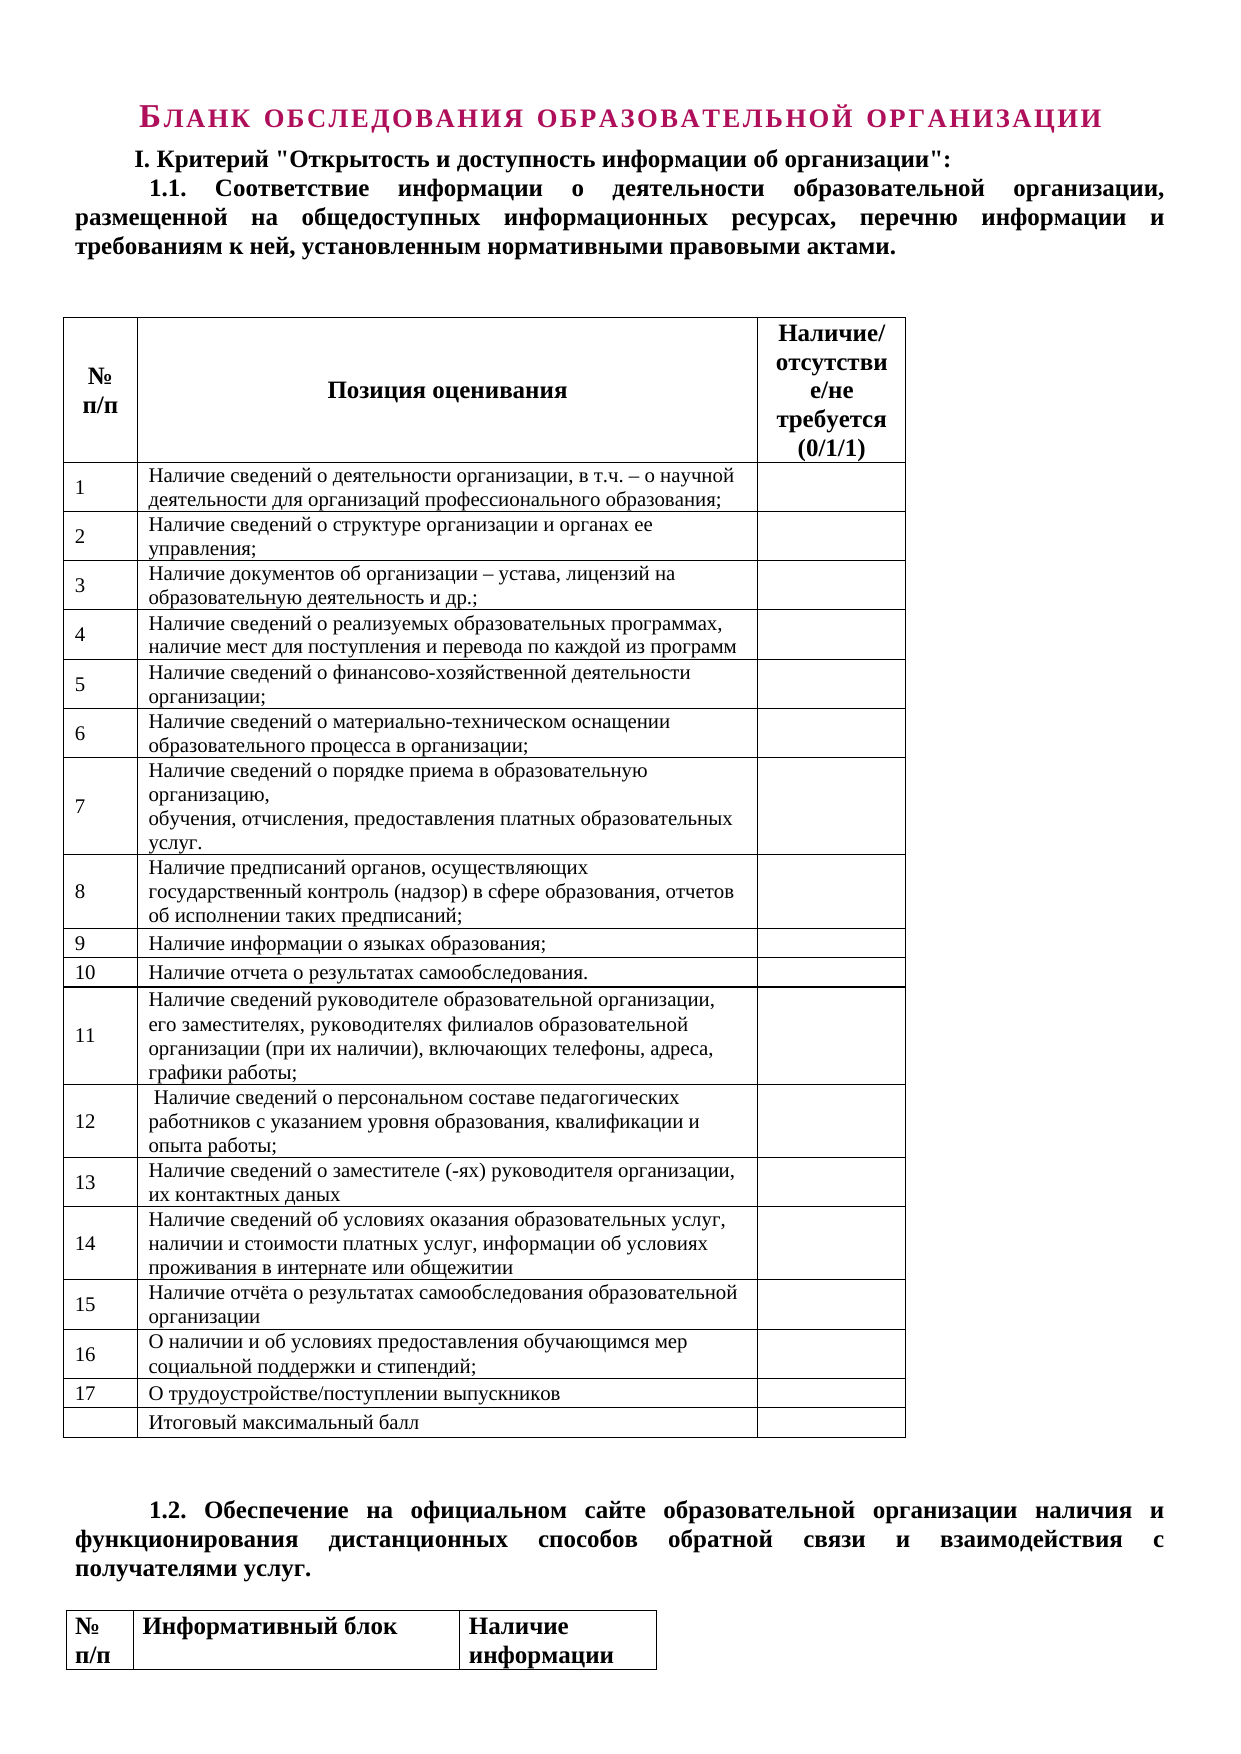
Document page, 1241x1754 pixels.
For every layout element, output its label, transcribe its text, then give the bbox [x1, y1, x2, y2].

table_cell 7 [64, 758, 137, 854]
table_cell 8 [64, 855, 137, 927]
table_cell [758, 561, 905, 609]
table_cell [758, 758, 905, 854]
text 1.1. Соответствие информации о деятельности образовательной организации, размещенной на общедоступных информационных ресурсах, перечню информации и требованиям к ней, установленным нормативными правовыми актами. [75, 173, 1165, 259]
table_cell Наличие информации о языках образования; [138, 929, 757, 957]
table_cell Наличие сведений о деятельности организации, в т.ч. – о научной деятельности для организаций профессионального образования; [138, 463, 757, 511]
subtitle Бланк обследования образовательной организации [75, 96, 1165, 134]
table_cell Наличие сведений о реализуемых образовательных программах, наличие мест для поступления и перевода по каждой из программ [138, 610, 757, 658]
table_cell Наличие сведений об условиях оказания образовательных услуг, наличии и стоимости платных услуг, информации об условиях проживания в интернате или общежитии [138, 1207, 757, 1279]
table_cell О наличии и об условиях предоставления обучающимся мер социальной поддержки и стипендий; [138, 1330, 757, 1378]
table_cell [758, 660, 905, 708]
table_cell 12 [64, 1085, 137, 1157]
table_cell 9 [64, 929, 137, 957]
table_cell [758, 929, 905, 957]
table_header № п/п [64, 318, 137, 462]
table_cell Итоговый максимальный балл [138, 1408, 757, 1437]
table_cell 1 [64, 463, 137, 511]
list Критерий "Открытость и доступность информации об организации": [134, 144, 1165, 173]
table_cell 5 [64, 660, 137, 708]
table_cell 14 [64, 1207, 137, 1279]
table_cell Наличие предписаний органов, осуществляющих государственный контроль (надзор) в сфере образования, отчетов об исполнении таких предписаний; [138, 855, 757, 927]
table_cell 10 [64, 958, 137, 986]
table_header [460, 1611, 656, 1669]
table_cell [758, 958, 905, 986]
table_cell 17 [64, 1379, 137, 1407]
table_cell [758, 512, 905, 560]
table_cell 16 [64, 1330, 137, 1378]
table_cell [758, 1280, 905, 1328]
table_header № п/п [67, 1611, 133, 1669]
table_cell Наличие сведений о персональном составе педагогических работников с указанием уровня образования, квалификации и опыта работы; [138, 1085, 757, 1157]
table_cell Наличие отчёта о результатах самообследования образовательной организации [138, 1280, 757, 1328]
table_cell [758, 1085, 905, 1157]
table_cell Наличие сведений о структуре организации и органах ее управления; [138, 512, 757, 560]
table_cell [758, 1330, 905, 1378]
table_cell [758, 988, 905, 1084]
table_cell 13 [64, 1158, 137, 1206]
table_cell [758, 1379, 905, 1407]
table_header Наличие/отсутствие/не требуется (0/1/1) [758, 318, 905, 462]
table_cell 15 [64, 1280, 137, 1328]
table_cell [758, 463, 905, 511]
table_cell 4 [64, 610, 137, 658]
table_cell Наличие документов об организации – устава, лицензий на образовательную деятельность и др.; [138, 561, 757, 609]
table_cell 3 [64, 561, 137, 609]
table_header Информативный блок [134, 1611, 459, 1669]
table_cell О трудоустройстве/поступлении выпускников [138, 1379, 757, 1407]
table_cell Наличие сведений о порядке приема в образовательную организацию, обучения, отчисления, предоставления платных образовательных услуг. [138, 758, 757, 854]
table_cell 11 [64, 988, 137, 1084]
table_cell Наличие сведений о заместителе (-ях) руководителя организации, их контактных даных [138, 1158, 757, 1206]
table_cell Наличие сведений о финансово-хозяйственной деятельности организации; [138, 660, 757, 708]
table_cell [758, 1158, 905, 1206]
table_cell 2 [64, 512, 137, 560]
table_cell [758, 709, 905, 757]
table_cell [64, 1408, 137, 1437]
table_cell Наличие отчета о результатах самообследования. [138, 958, 757, 986]
table_cell [758, 610, 905, 658]
table_cell 6 [64, 709, 137, 757]
table_cell Наличие сведений о материально-техническом оснащении образовательного процесса в организации; [138, 709, 757, 757]
table_header Позиция оценивания [138, 318, 757, 462]
table_cell [758, 855, 905, 927]
table_cell [758, 1207, 905, 1279]
table_cell [758, 1408, 905, 1437]
table_cell Наличие сведений руководителе образовательной организации, его заместителях, руководителях филиалов образовательной организации (при их наличии), включающих телефоны, адреса, графики работы; [138, 988, 757, 1084]
text 1.2. Обеспечение на официальном сайте образовательной организации наличия и функционирования дистанционных способов обратной связи и взаимодействия с получателями услуг. [75, 1495, 1165, 1581]
